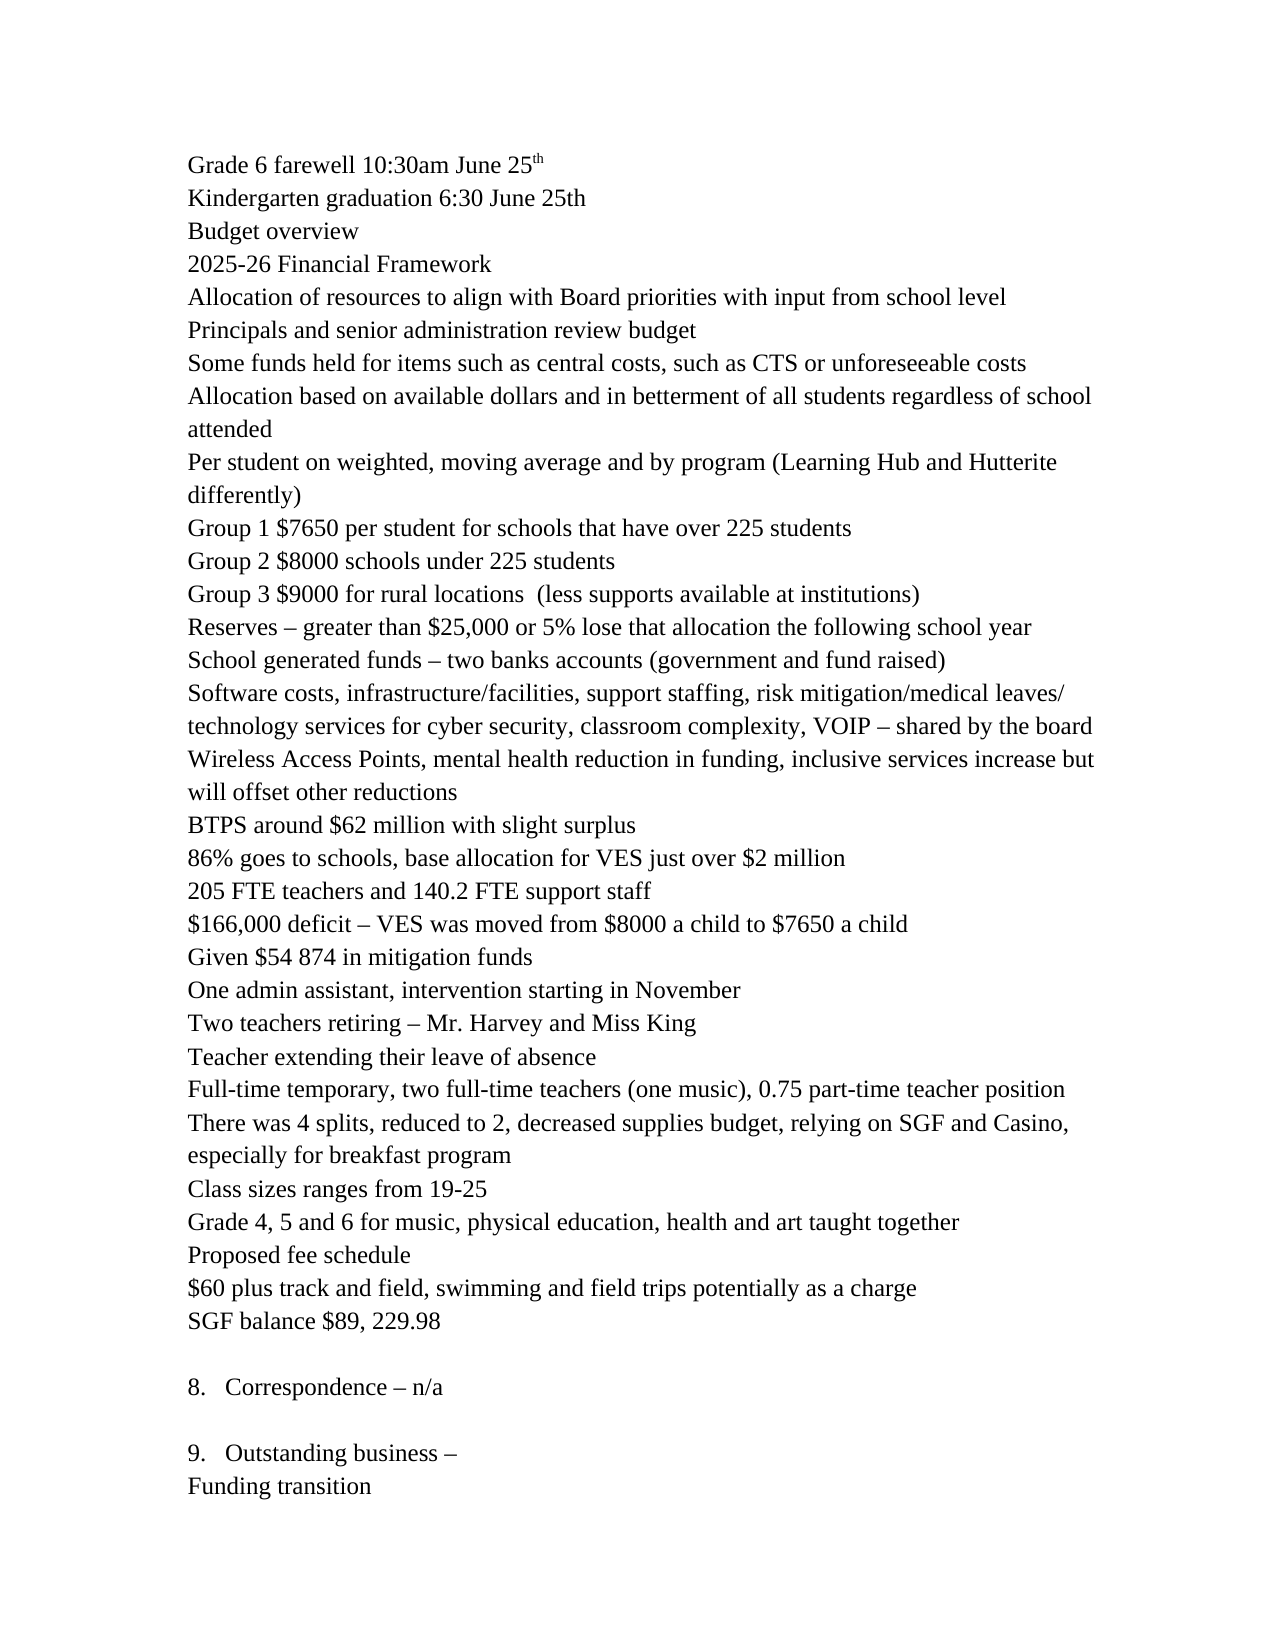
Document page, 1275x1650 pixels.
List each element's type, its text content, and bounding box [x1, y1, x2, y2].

list Outstanding business – [187, 1438, 1125, 1467]
text Budget overview [187, 216, 1125, 245]
text SGF balance $89, 229.98 [187, 1306, 1125, 1334]
text Software costs, infrastructure/facilities, support staffing, risk mitigation/medical leaves/ technology services for cyber security, classroom complexity, VOIP – shared by the board [187, 678, 1125, 740]
text $166,000 deficit – VES was moved from $8000 a child to $7650 a child [187, 909, 1125, 938]
text There was 4 splits, reduced to 2, decreased supplies budget, relying on SGF and Casino, especially for breakfast program [187, 1108, 1125, 1169]
text 2025-26 Financial Framework [187, 249, 1125, 278]
text Group 2 $8000 schools under 225 students [187, 546, 1125, 575]
text Some funds held for items such as central costs, such as CTS or unforeseeable costs [187, 348, 1125, 377]
text BTPS around $62 million with slight surplus [187, 810, 1125, 839]
text Per student on weighted, moving average and by program (Learning Hub and Hutterite differently) [187, 447, 1125, 509]
text Funding transition [187, 1471, 1125, 1499]
text Proposed fee schedule [187, 1240, 1125, 1268]
text Allocation based on available dollars and in betterment of all students regardless of school attended [187, 381, 1125, 443]
text Grade 6 farewell 10:30am June 25th [187, 150, 1125, 179]
text School generated funds – two banks accounts (government and fund raised) [187, 645, 1125, 674]
text One admin assistant, intervention starting in November [187, 976, 1125, 1004]
text Grade 4, 5 and 6 for music, physical education, health and art taught together [187, 1207, 1125, 1235]
text Principals and senior administration review budget [187, 315, 1125, 344]
text Teacher extending their leave of absence [187, 1042, 1125, 1070]
text $60 plus track and field, swimming and field trips potentially as a charge [187, 1273, 1125, 1301]
text Allocation of resources to align with Board priorities with input from school level [187, 282, 1125, 311]
text Group 1 $7650 per student for schools that have over 225 students [187, 513, 1125, 542]
text 86% goes to schools, base allocation for VES just over $2 million [187, 843, 1125, 872]
text Given $54 874 in mitigation funds [187, 942, 1125, 971]
text Two teachers retiring – Mr. Harvey and Miss King [187, 1008, 1125, 1037]
text Kindergarten graduation 6:30 June 25th [187, 183, 1125, 212]
list Correspondence – n/a [187, 1372, 1125, 1401]
text 205 FTE teachers and 140.2 FTE support staff [187, 876, 1125, 905]
text Reserves – greater than $25,000 or 5% lose that allocation the following school year [187, 612, 1125, 641]
text Group 3 $9000 for rural locations (less supports available at institutions) [187, 579, 1125, 608]
text Full-time temporary, two full-time teachers (one music), 0.75 part-time teacher position [187, 1074, 1125, 1103]
text Wireless Access Points, mental health reduction in funding, inclusive services increase but will offset other reductions [187, 744, 1125, 806]
text Class sizes ranges from 19-25 [187, 1174, 1125, 1202]
